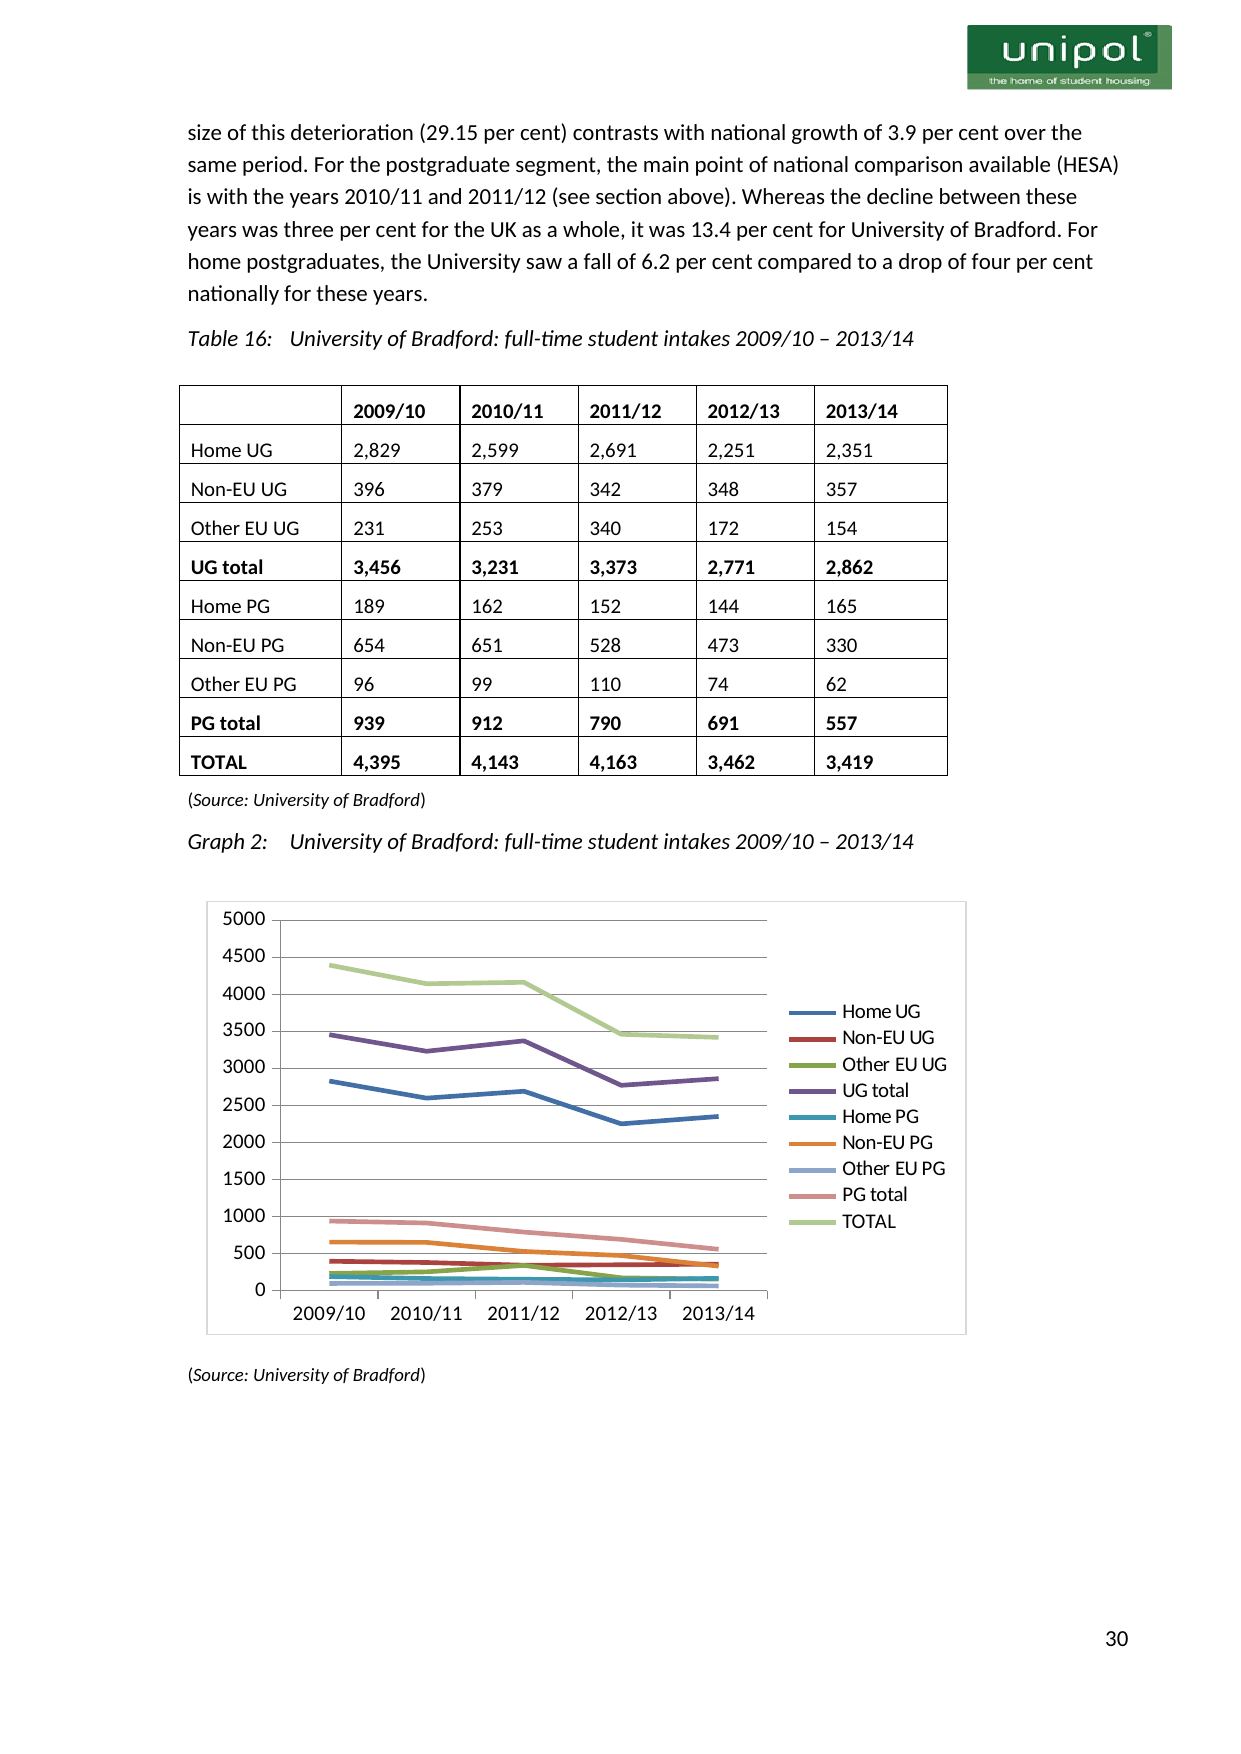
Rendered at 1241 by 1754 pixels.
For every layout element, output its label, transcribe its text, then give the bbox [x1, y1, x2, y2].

table_cell 96 [342, 659, 459, 697]
table_cell 691 [697, 698, 814, 736]
text (Source: University of Bradford) [112, 788, 1128, 811]
table_cell 3,462 [697, 737, 814, 775]
table_cell 2,829 [342, 425, 459, 463]
table_cell 172 [697, 503, 814, 541]
table_cell 342 [579, 464, 696, 502]
table_cell 2,862 [815, 542, 947, 580]
text (Source: University of Bradford) [112, 1363, 1128, 1386]
table_cell Other EU UG [180, 503, 341, 541]
table_cell 654 [342, 620, 459, 658]
table_cell 348 [697, 464, 814, 502]
table_cell 651 [461, 620, 578, 658]
table_cell 4,143 [461, 737, 578, 775]
table_cell 162 [461, 581, 578, 619]
table_cell 379 [461, 464, 578, 502]
table_cell UG total [180, 542, 341, 580]
table_header 2010/11 [461, 386, 578, 424]
table_cell 340 [579, 503, 696, 541]
table_cell Other EU PG [180, 659, 341, 697]
table_cell 396 [342, 464, 459, 502]
table_cell 4,395 [342, 737, 459, 775]
table_cell 939 [342, 698, 459, 736]
table_cell 2,771 [697, 542, 814, 580]
table_header 2011/12 [579, 386, 696, 424]
table_cell 473 [697, 620, 814, 658]
table_cell 2,351 [815, 425, 947, 463]
table_cell 912 [461, 698, 578, 736]
table_cell Non-EU PG [180, 620, 341, 658]
table_cell 99 [461, 659, 578, 697]
table_cell 557 [815, 698, 947, 736]
table_cell 357 [815, 464, 947, 502]
table_cell Home UG [180, 425, 341, 463]
table_header 2009/10 [342, 386, 459, 424]
table_header [180, 386, 341, 424]
table_cell 62 [815, 659, 947, 697]
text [187, 118, 1128, 307]
table_cell 189 [342, 581, 459, 619]
table_cell 231 [342, 503, 459, 541]
table_cell 2,599 [461, 425, 578, 463]
table_cell 330 [815, 620, 947, 658]
table_header 2013/14 [815, 386, 947, 424]
table_cell 4,163 [579, 737, 696, 775]
table_cell 2,251 [697, 425, 814, 463]
table_cell 152 [579, 581, 696, 619]
table_cell 3,419 [815, 737, 947, 775]
table_cell 3,456 [342, 542, 459, 580]
table_cell 165 [815, 581, 947, 619]
table_cell 3,231 [461, 542, 578, 580]
table_cell 3,373 [579, 542, 696, 580]
table_header 2012/13 [697, 386, 814, 424]
table_cell PG total [180, 698, 341, 736]
table_cell 74 [697, 659, 814, 697]
text Graph 2: University of Bradford: full-time student intakes 2009/10 – 2013/14 [112, 827, 1128, 855]
table_cell 790 [579, 698, 696, 736]
table_cell 110 [579, 659, 696, 697]
text Table 16: University of Bradford: full-time student intakes 2009/10 – 2013/14 [112, 324, 1128, 352]
table_cell 144 [697, 581, 814, 619]
table_cell 528 [579, 620, 696, 658]
picture [967, 25, 1174, 90]
table_cell 253 [461, 503, 578, 541]
table_cell 154 [815, 503, 947, 541]
table_cell 2,691 [579, 425, 696, 463]
table_cell Home PG [180, 581, 341, 619]
table_cell TOTAL [180, 737, 341, 775]
table_cell Non-EU UG [180, 464, 341, 502]
